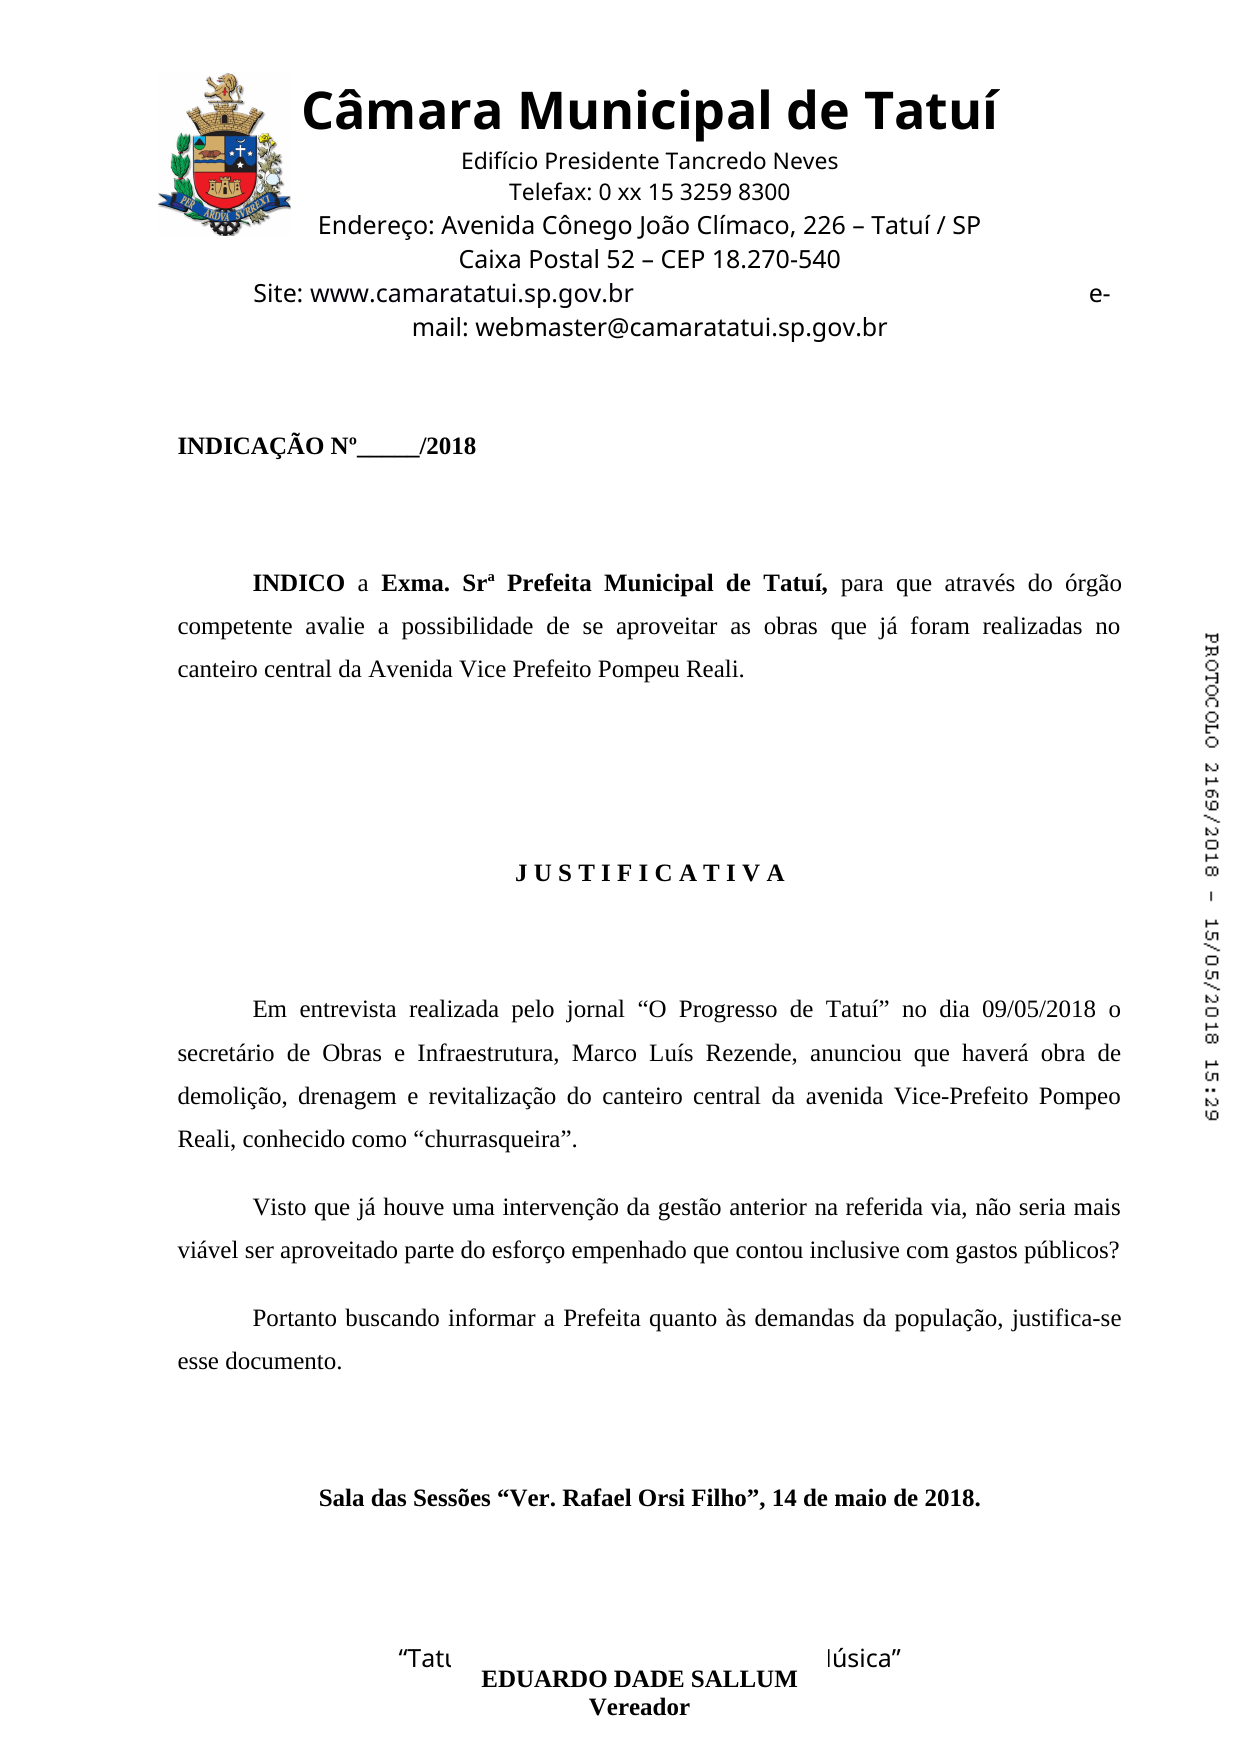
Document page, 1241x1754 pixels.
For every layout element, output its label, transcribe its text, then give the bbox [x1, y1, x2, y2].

text Sala das Sessões “Ver. Rafael Orsi Filho”, 14 de maio de 2018. [177, 1483, 1122, 1511]
text J U S T I F I C A T I V A [177, 858, 1122, 887]
text INDICO a Exma. Sra Prefeita Municipal de Tatuí, para que através do órgão competente avalie a possibilidade de se aproveitar as obras que já foram realizadas no canteiro central da Avenida Vice Prefeito Pompeu Reali. [177, 568, 1122, 683]
picture [157, 73, 291, 236]
text Portanto buscando informar a Prefeita quanto às demandas da população, justifica-se esse documento. [177, 1303, 1122, 1375]
text Visto que já houve uma intervenção da gestão anterior na referida via, não seria mais viável ser aproveitado parte do esforço empenhado que contou inclusive com gastos públicos? [177, 1192, 1122, 1264]
picture [1177, 629, 1241, 1125]
text INDICAÇÃO Nº_____/2018 [177, 431, 1122, 460]
text Em entrevista realizada pelo jornal “O Progresso de Tatuí” no dia 09/05/2018 o secretário de Obras e Infraestrutura, Marco Luís Rezende, anunciou que haverá obra de demolição, drenagem e revitalização do canteiro central da avenida Vice-Prefeito Pompeo Reali, conhecido como “churrasqueira”. [177, 994, 1122, 1153]
